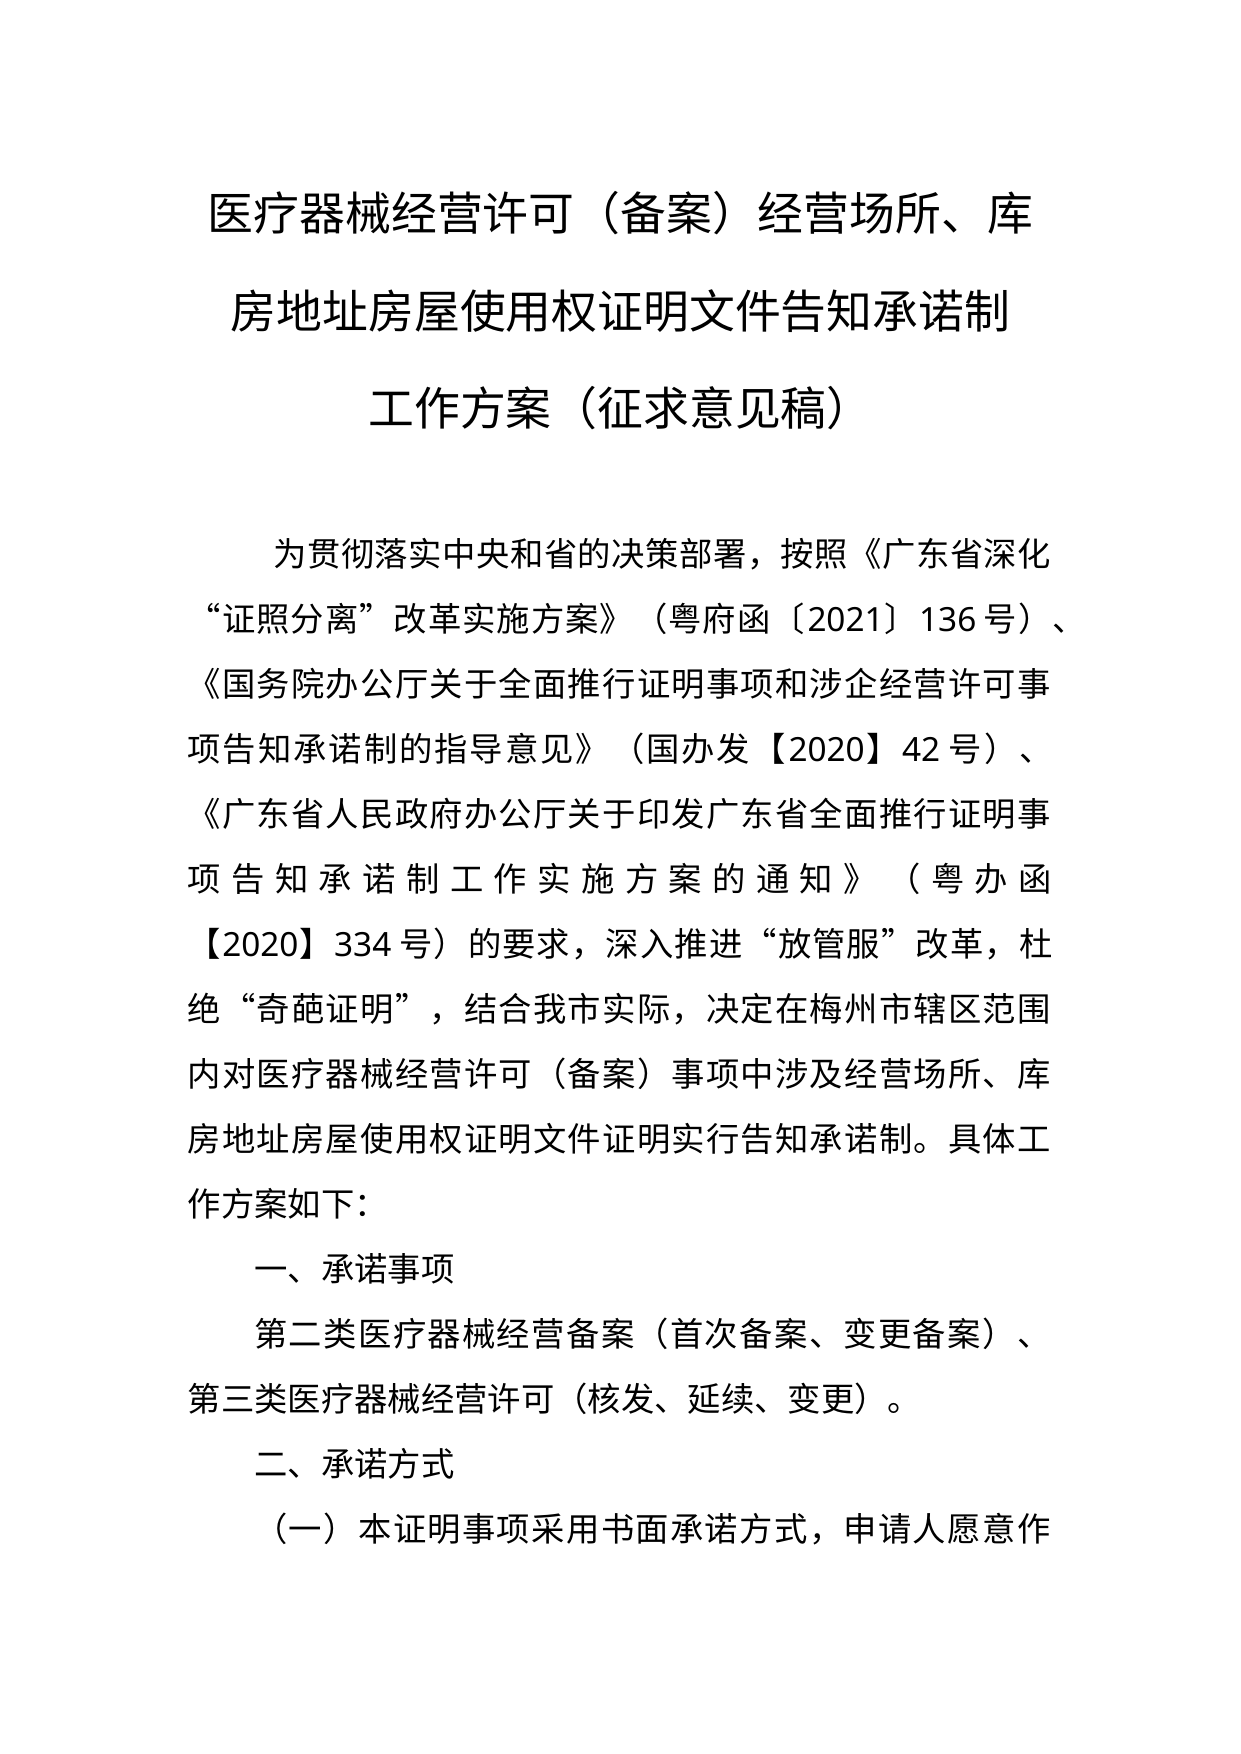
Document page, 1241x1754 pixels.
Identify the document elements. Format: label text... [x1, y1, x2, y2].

text 一、承诺事项 [187, 1234, 1053, 1299]
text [187, 1494, 1053, 1559]
text 二、承诺方式 [187, 1429, 1053, 1494]
text 第二类医疗器械经营备案（首次备案、变更备案）、第三类医疗器械经营许可（核发、延续、变更）。 [187, 1299, 1053, 1429]
text 医疗器械经营许可（备案）经营场所、库房地址房屋使用权证明文件告知承诺制 [187, 162, 1053, 357]
text 为贯彻落实中央和省的决策部署，按照《广东省深化“证照分离”改革实施方案》（粤府函〔2021〕136号）、《国务院办公厅关于全面推行证明事项和涉企经营许可事项告知承诺制的指导意见》（国办发【2020】42号）、《广东省人民政府办公厅关于印发广东省全面推行证明事项告知承诺制工作实施方案的通知》（粤办函【2020】334号）的要求，深入推进“放管服”改革，杜绝“奇葩证明”，结合我市实际，决定在梅州市辖区范围内对医疗器械经营许可（备案）事项中涉及经营场所、库房地址房屋使用权证明文件证明实行告知承诺制。具体工作方案如下： [187, 519, 1053, 1234]
text 工作方案（征求意见稿） [187, 357, 1053, 454]
